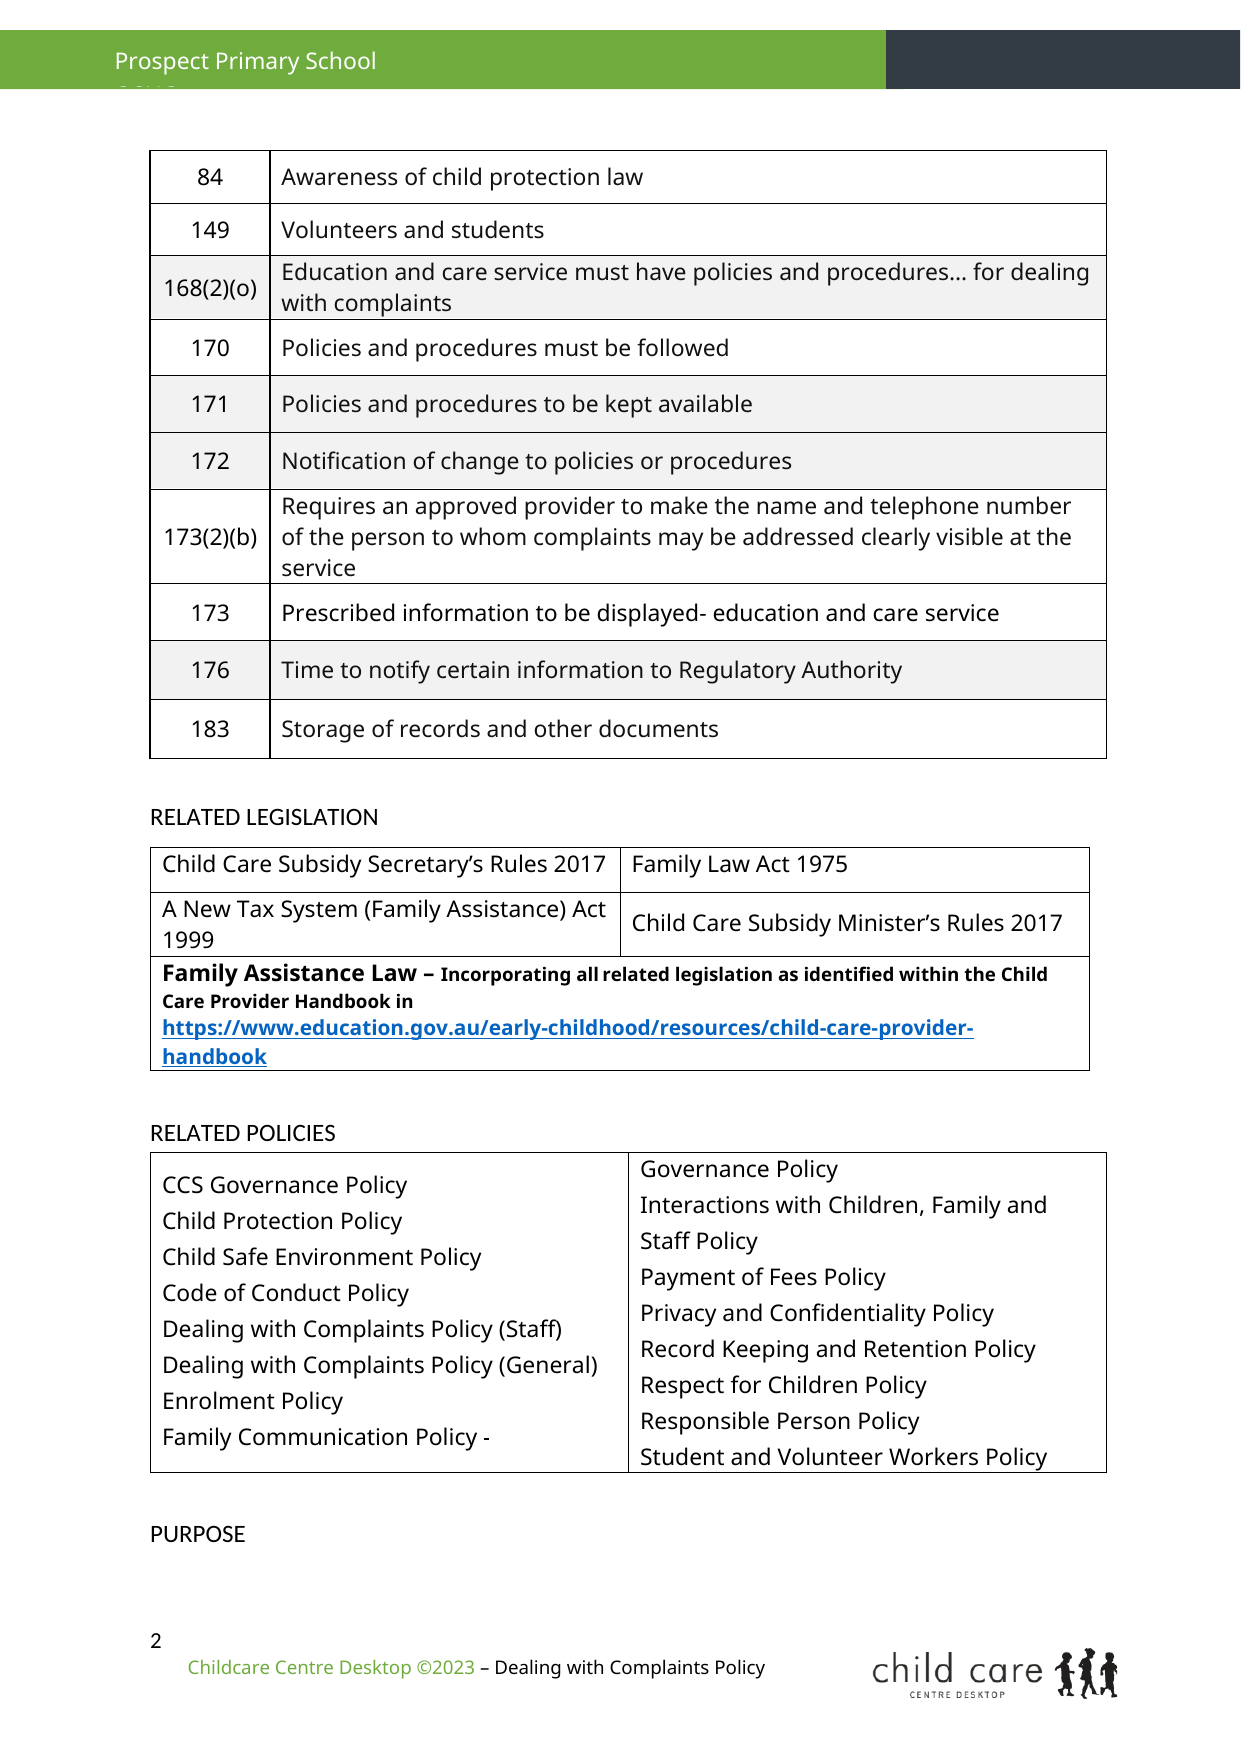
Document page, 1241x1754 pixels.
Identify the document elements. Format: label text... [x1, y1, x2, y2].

table_cell Notification of change to policies or procedures [271, 433, 1106, 488]
table_cell 168(2)(o) [151, 256, 269, 318]
table_cell Awareness of child protection law [271, 151, 1106, 202]
table_header CCS Governance Policy Child Protection Policy Child Safe Environment Policy Code of Conduct Policy Dealing with Complaints Policy (Staff) Dealing with Complaints Policy (General) Enrolment Policy Family Communication Policy [151, 1153, 628, 1472]
text PURPOSE [150, 1519, 1122, 1549]
table_cell Requires an approved provider to make the name and telephone number of the person to whom complaints may be addressed clearly visible at the service [271, 490, 1106, 583]
table_cell Storage of records and other documents [271, 700, 1106, 758]
table_cell 183 [151, 700, 269, 758]
table_cell Education and care service must have policies and procedures… for dealing with complaints [271, 256, 1106, 318]
table_cell A New Tax System (Family Assistance) Act 1999 [151, 893, 620, 956]
table_cell 149 [151, 204, 269, 255]
table_cell Child Care Subsidy Minister’s Rules 2017 [621, 893, 1089, 956]
table_cell 172 [151, 433, 269, 488]
table_cell 84 [151, 151, 269, 202]
table_cell 171 [151, 376, 269, 432]
table_cell 176 [151, 641, 269, 699]
table_cell 173(2)(b) [151, 490, 269, 583]
table_cell Policies and procedures to be kept available [271, 376, 1106, 432]
table_cell Volunteers and students [271, 204, 1106, 255]
table_cell 170 [151, 320, 269, 375]
table_cell 173 [151, 584, 269, 640]
table_header Family Law Act 1975 [621, 848, 1089, 892]
table_cell Prescribed information to be displayed- education and care service [271, 584, 1106, 640]
table_cell Time to notify certain information to Regulatory Authority [271, 641, 1106, 699]
table_header Governance Policy Interactions with Children, Family and Staff Policy Payment of Fees Policy Privacy and Confidentiality Policy Record Keeping and Retention Policy Respect for Children Policy Responsible Person Policy Student and Volunteer Workers Policy [629, 1153, 1106, 1472]
text RELATED POLICIES [150, 1117, 1122, 1148]
text RELATED LEGISLATION [150, 801, 1122, 831]
table_header Child Care Subsidy Secretary’s Rules 2017 [151, 848, 620, 892]
table_cell Family Assistance Law – Incorporating all related legislation as identified within the Child Care Provider Handbook in https://www.education.gov.au/early-childhood/resources/child-care-provider-handbook [151, 957, 1089, 1070]
table_cell Policies and procedures must be followed [271, 320, 1106, 375]
